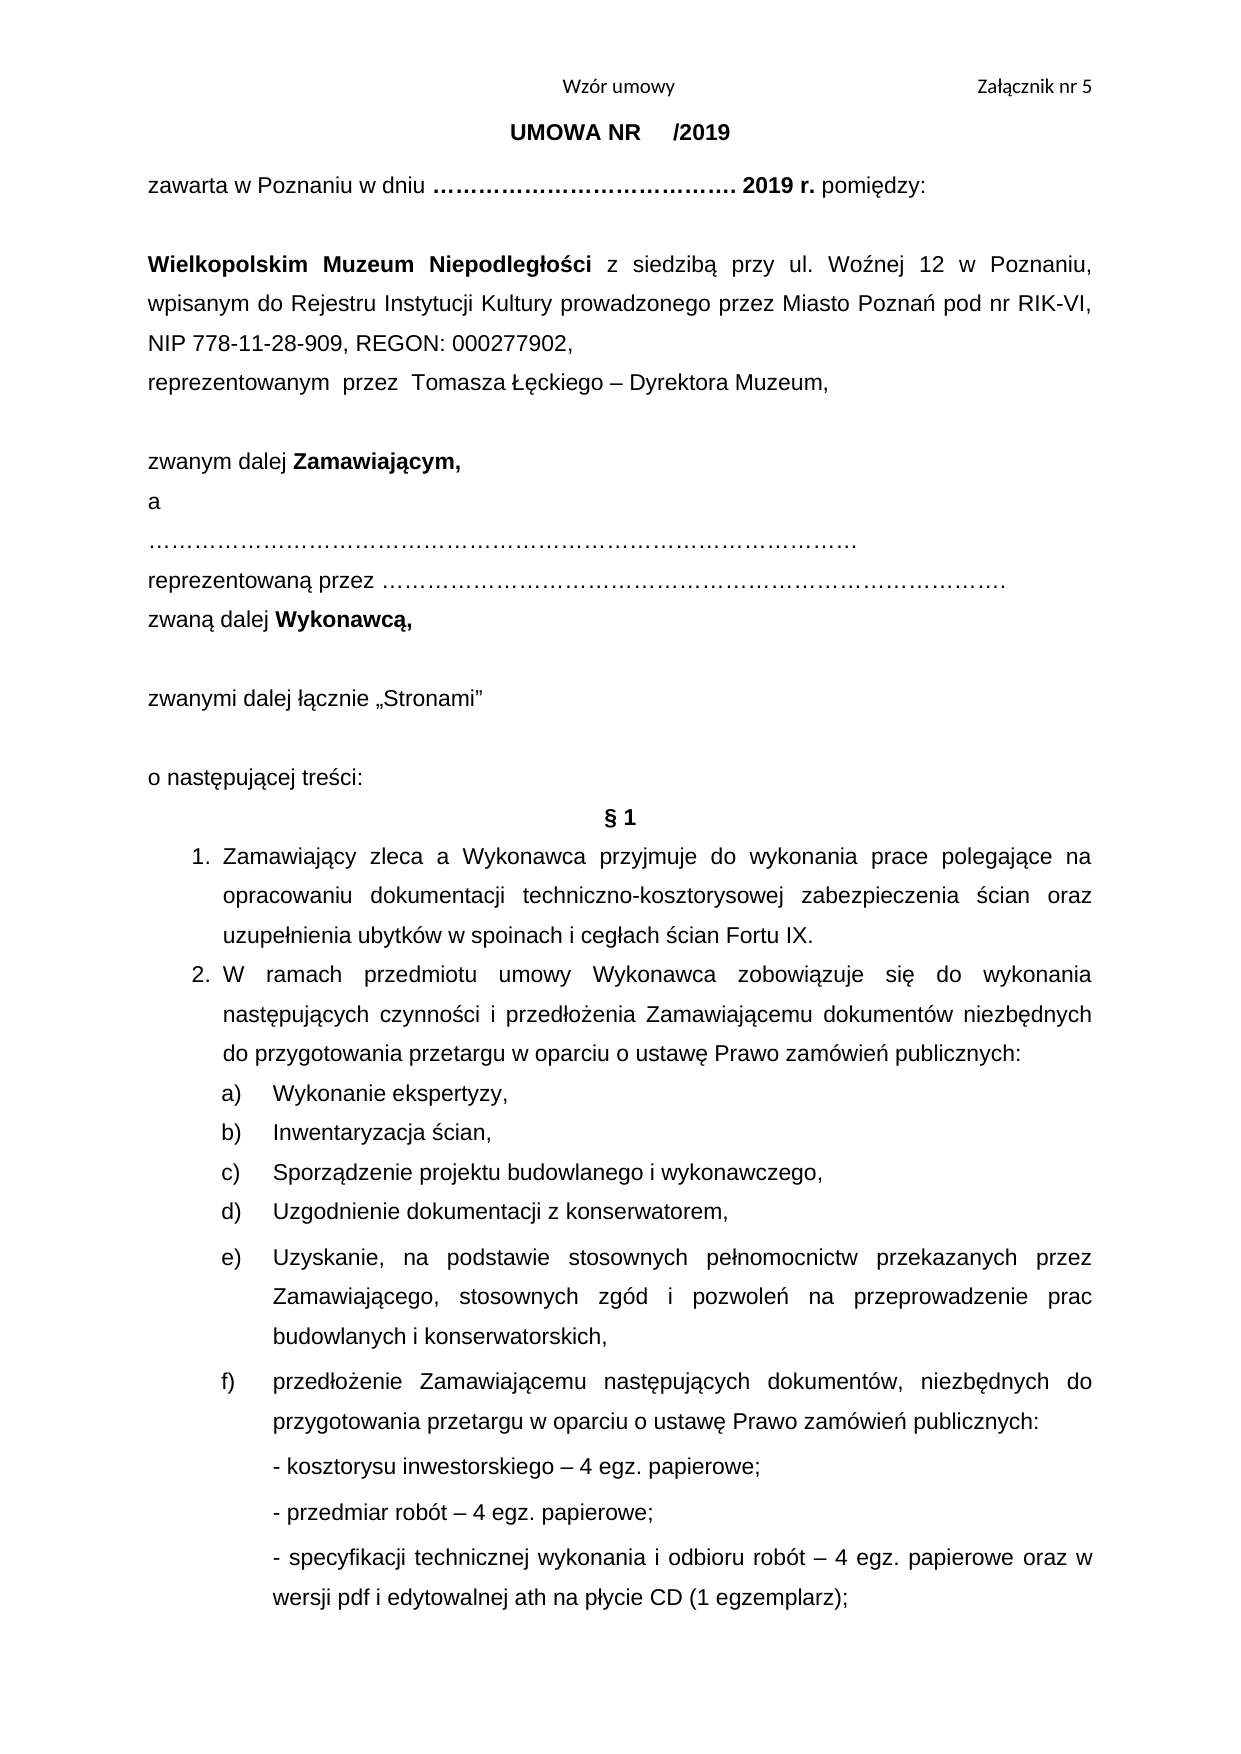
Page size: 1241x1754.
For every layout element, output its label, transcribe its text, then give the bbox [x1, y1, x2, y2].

text a [148, 488, 1092, 514]
list Uzgodnienie dokumentacji z konserwatorem, [221, 1198, 1092, 1224]
list W ramach przedmiotu umowy Wykonawca zobowiązuje się do wykonania następujących czynności i przedłożenia Zamawiającemu dokumentów niezbędnych do przygotowania przetargu w oparciu o ustawę Prawo zamówień publicznych: [185, 961, 1092, 1067]
text reprezentowaną przez ………………………………………………………………………. [148, 567, 1092, 593]
text - przedmiar robót – 4 egz. papierowe; [273, 1499, 1092, 1525]
text § 1 [148, 803, 1092, 830]
text zwanym dalej Zamawiającym, [148, 448, 1092, 474]
text zwaną dalej Wykonawcą, [148, 606, 1092, 632]
list przedłożenie Zamawiającemu następujących dokumentów, niezbędnych do przygotowania przetargu w oparciu o ustawę Prawo zamówień publicznych: [221, 1368, 1092, 1434]
text reprezentowanym przez Tomasza Łęckiego – Dyrektora Muzeum, [148, 369, 1092, 396]
text zawarta w Poznaniu w dniu …………………………………. 2019 r. pomiędzy: [148, 172, 1092, 198]
list Wykonanie ekspertyzy, [221, 1080, 1092, 1106]
list Zamawiający zleca a Wykonawca przyjmuje do wykonania prace polegające na opracowaniu dokumentacji techniczno-kosztorysowej zabezpieczenia ścian oraz uzupełnienia ubytków w spoinach i cegłach ścian Fortu IX. [185, 843, 1092, 948]
text - kosztorysu inwestorskiego – 4 egz. papierowe; [273, 1453, 1092, 1479]
text - specyfikacji technicznej wykonania i odbioru robót – 4 egz. papierowe oraz w wersji pdf i edytowalnej ath na płycie CD (1 egzemplarz); [273, 1544, 1092, 1610]
text zwanymi dalej łącznie „Stronami” [148, 685, 1092, 711]
title UMOWA NR /2019 [148, 119, 1092, 145]
text ………………………………………………………………………………… [148, 527, 1092, 553]
text o następującej treści: [148, 764, 1092, 790]
list Uzyskanie, na podstawie stosownych pełnomocnictw przekazanych przez Zamawiającego, stosownych zgód i pozwoleń na przeprowadzenie prac budowlanych i konserwatorskich, [221, 1244, 1092, 1349]
text Wielkopolskim Muzeum Niepodległości z siedzibą przy ul. Woźnej 12 w Poznaniu, wpisanym do Rejestru Instytucji Kultury prowadzonego przez Miasto Poznań pod nr RIK-VI, NIP 778-11-28-909, REGON: 000277902, [148, 251, 1092, 356]
list Inwentaryzacja ścian, [221, 1119, 1092, 1146]
list Sporządzenie projektu budowlanego i wykonawczego, [221, 1159, 1092, 1185]
